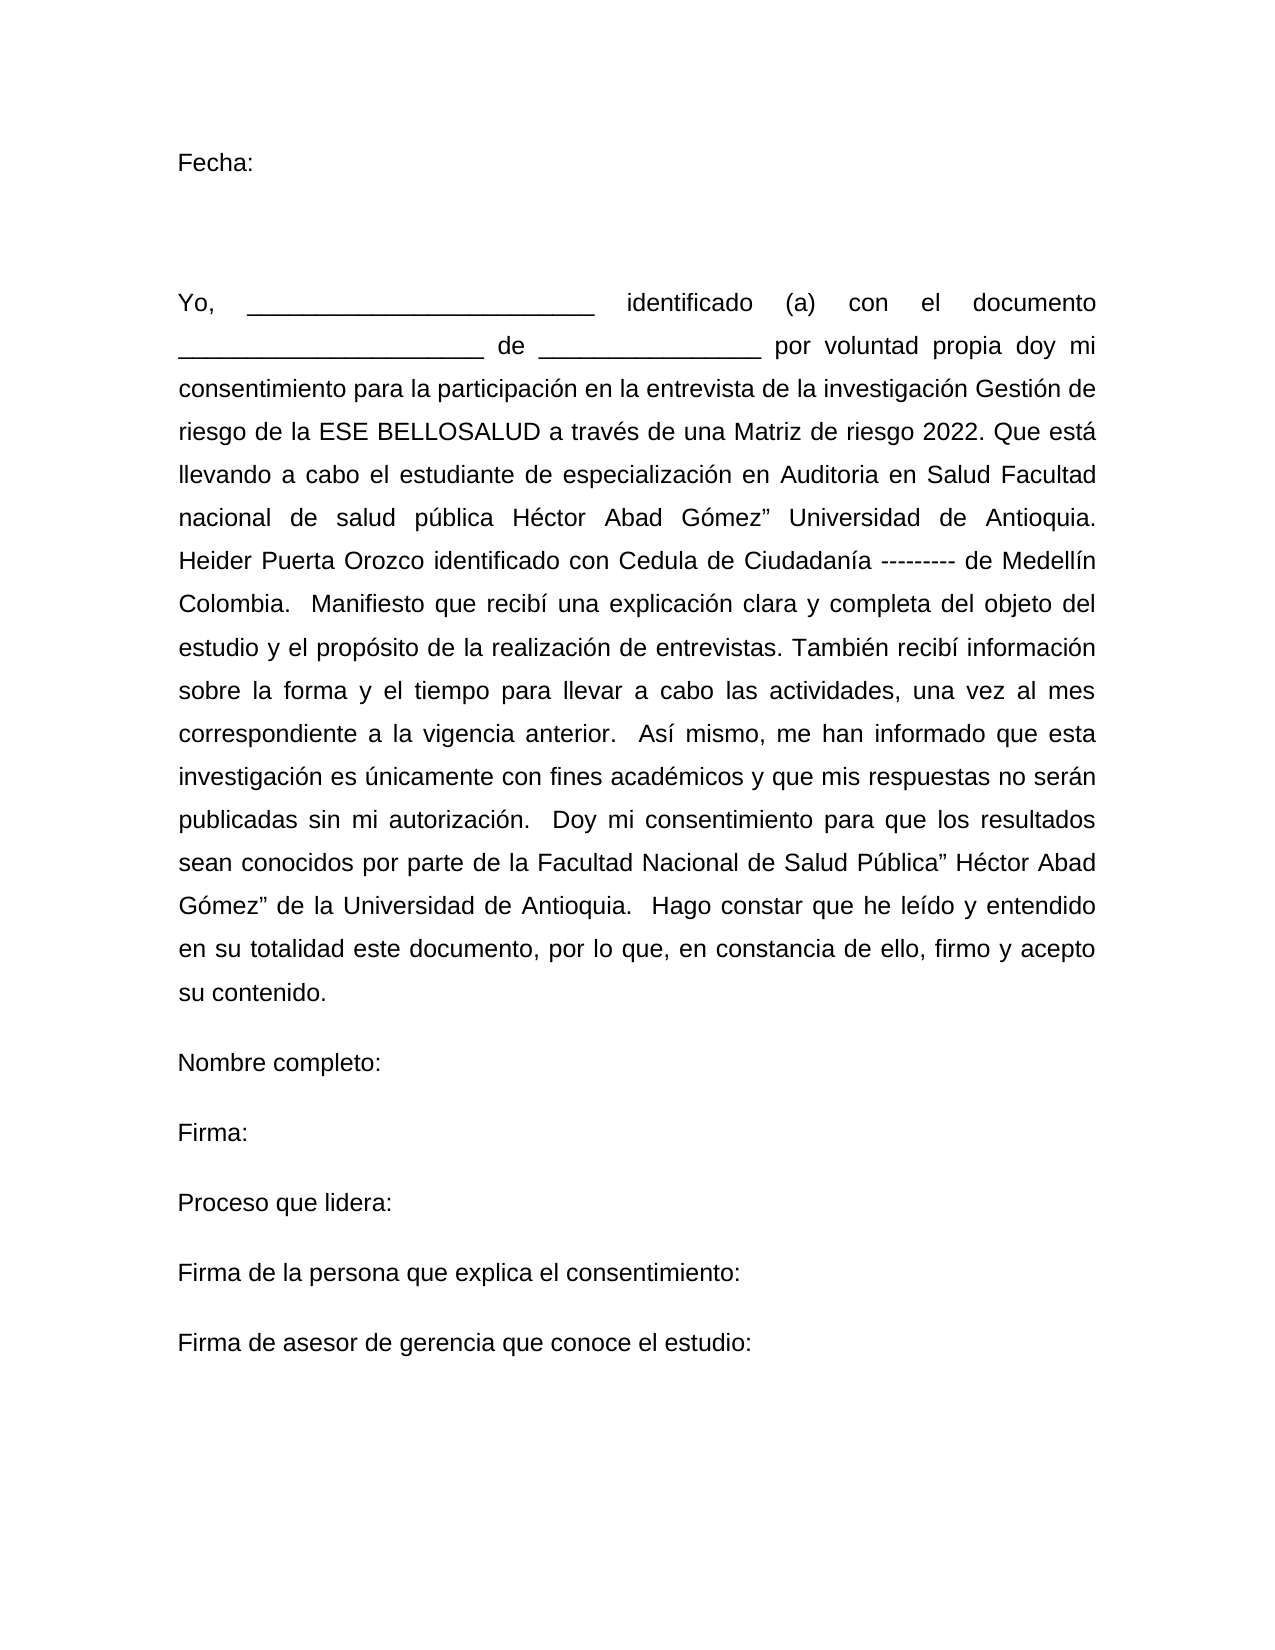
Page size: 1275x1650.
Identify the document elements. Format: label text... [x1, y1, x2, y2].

text Fecha: [177, 148, 1098, 176]
text Firma: [177, 1118, 1098, 1146]
text Yo, _________________________ identificado (a) con el documento ______________________ de ________________ por voluntad propia doy mi consentimiento para la participación en la entrevista de la investigación Gestión de riesgo de la ESE BELLOSALUD a través de una Matriz de riesgo 2022. Que está llevando a cabo el estudiante de especialización en Auditoria en Salud Facultad nacional de salud pública Héctor Abad Gómez” Universidad de Antioquia. Heider Puerta Orozco identificado con Cedula de Ciudadanía --------- de Medellín Colombia. Manifiesto que recibí una explicación clara y completa del objeto del estudio y el propósito de la realización de entrevistas. También recibí información sobre la forma y el tiempo para llevar a cabo las actividades, una vez al mes correspondiente a la vigencia anterior. Así mismo, me han informado que esta investigación es únicamente con fines académicos y que mis respuestas no serán publicadas sin mi autorización. Doy mi consentimiento para que los resultados sean conocidos por parte de la Facultad Nacional de Salud Pública” Héctor Abad Gómez” de la Universidad de Antioquia. Hago constar que he leído y entendido en su totalidad este documento, por lo que, en constancia de ello, firmo y acepto su contenido. [177, 288, 1098, 1006]
text Firma de la persona que explica el consentimiento: [177, 1258, 1098, 1286]
text Proceso que lidera: [177, 1188, 1098, 1216]
text Nombre completo: [177, 1048, 1098, 1076]
text Firma de asesor de gerencia que conoce el estudio: [177, 1328, 1098, 1356]
